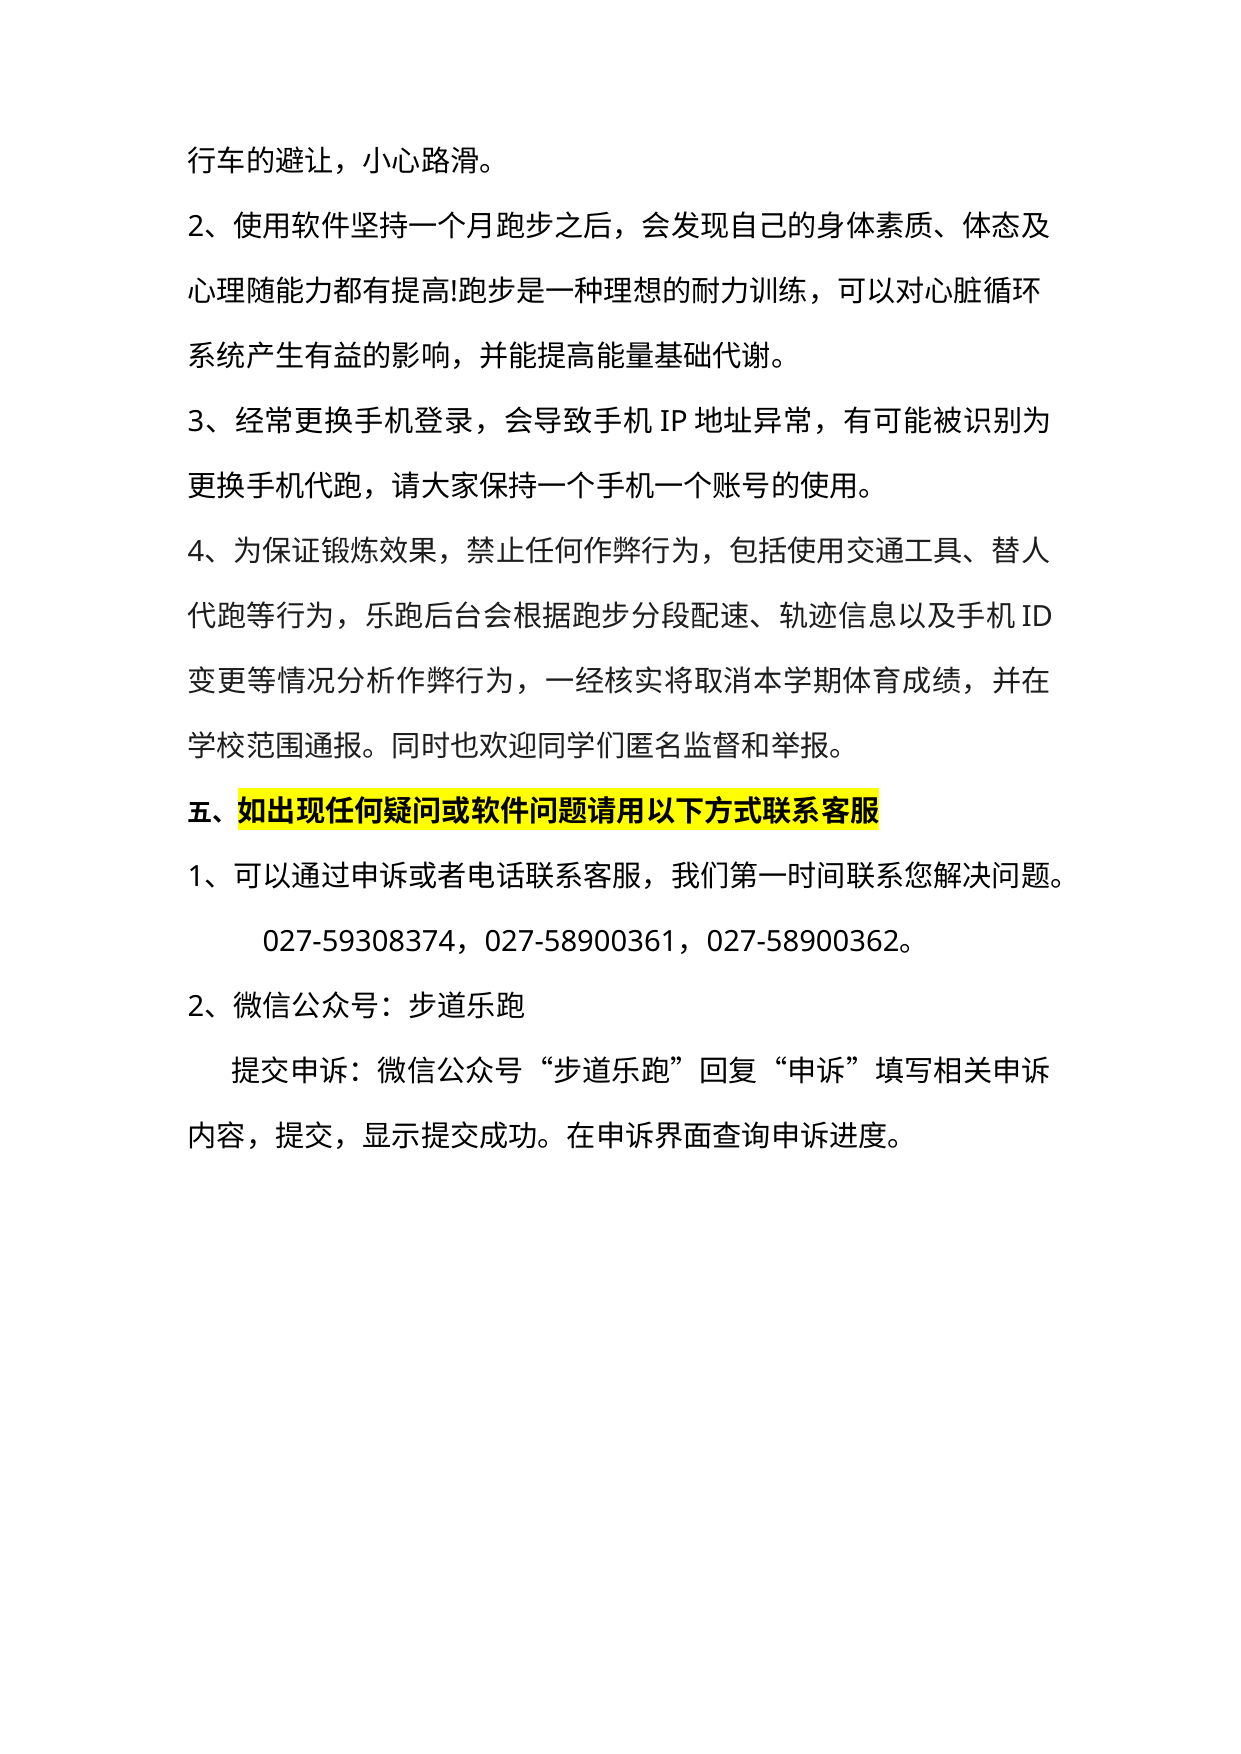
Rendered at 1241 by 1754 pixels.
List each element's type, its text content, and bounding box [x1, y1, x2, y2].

text 1、可以通过申诉或者电话联系客服，我们第一时间联系您解决问题。 [187, 841, 1053, 906]
text 2、使用软件坚持一个月跑步之后，会发现自己的身体素质、体态及心理随能力都有提高!跑步是一种理想的耐力训练，可以对心脏循环系统产生有益的影响，并能提高能量基础代谢。 [187, 191, 1053, 386]
text 3、经常更换手机登录，会导致手机IP地址异常，有可能被识别为更换手机代跑，请大家保持一个手机一个账号的使用。 [187, 386, 1053, 516]
text 五、如出现任何疑问或软件问题请用以下方式联系客服 [187, 776, 1053, 841]
text 4、为保证锻炼效果，禁止任何作弊行为，包括使用交通工具、替人代跑等行为，乐跑后台会根据跑步分段配速、轨迹信息以及手机ID变更等情况分析作弊行为，一经核实将取消本学期体育成绩，并在学校范围通报。同时也欢迎同学们匿名监督和举报。 [187, 516, 1053, 776]
text 提交申诉：微信公众号“步道乐跑”回复“申诉”填写相关申诉内容，提交，显示提交成功。在申诉界面查询申诉进度。 [187, 1036, 1053, 1166]
text 027-59308374，027-58900361，027-58900362。 [262, 906, 1053, 971]
text 2、微信公众号：步道乐跑 [187, 971, 1053, 1036]
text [187, 126, 1053, 191]
